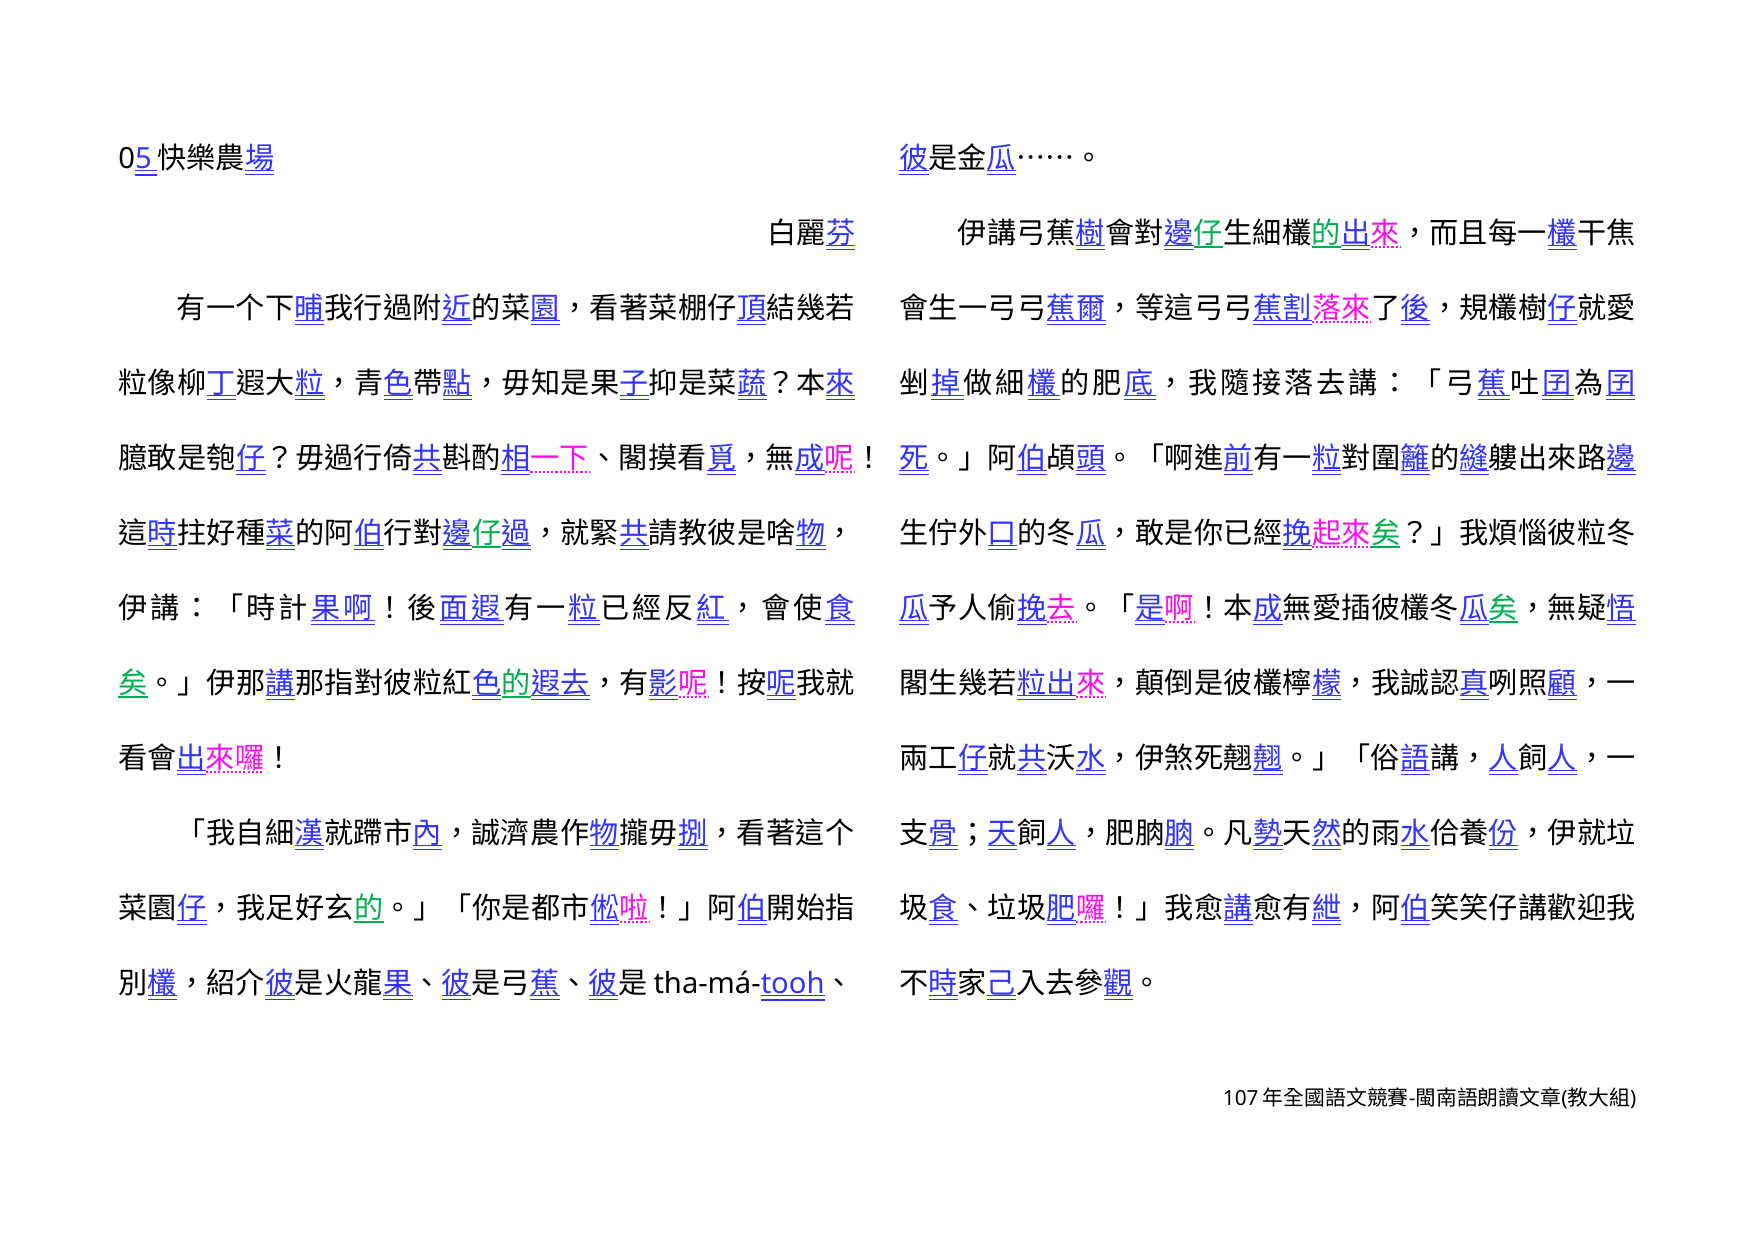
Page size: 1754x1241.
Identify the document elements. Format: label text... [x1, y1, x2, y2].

text 白麗芬 [118, 193, 855, 268]
text 「我自細漢就蹛市內，誠濟農作物攏毋捌，看著這个菜園仔，我足好玄的。」「你是都市倯啦！」阿伯開始指別欉，紹介彼是火龍果、彼是弓蕉、彼是tha-má-tooh、彼是金瓜……。 [118, 793, 855, 1018]
text 「我自細漢就蹛市內，誠濟農作物攏毋捌，看著這个菜園仔，我足好玄的。」「你是都市倯啦！」阿伯開始指別欉，紹介彼是火龍果、彼是弓蕉、彼是tha-má-tooh、彼是金瓜……。 [899, 118, 1636, 193]
text 05快樂農場 [118, 118, 855, 193]
text 有一个下晡我行過附近的菜園，看著菜棚仔頂結幾若粒像柳丁遐大粒，青色帶點，毋知是果子抑是菜蔬？本來臆敢是匏仔？毋過行倚共斟酌相一下、閣摸看覓，無成呢！這時拄好種菜的阿伯行對邊仔過，就緊共請教彼是啥物，伊講：「時計果啊！後面遐有一粒已經反紅，會使食矣。」伊那講那指對彼粒紅色的遐去，有影呢！按呢我就看會出來囉！ [118, 268, 855, 793]
text 伊講弓蕉樹會對邊仔生細欉的出來，而且每一欉干焦會生一弓弓蕉爾，等這弓弓蕉割落來了後，規欉樹仔就愛剉掉做細欉的肥底，我隨接落去講：「弓蕉吐囝為囝死。」阿伯頕頭。「啊進前有一粒對圍籬的縫軁出來路邊生佇外口的冬瓜，敢是你已經挽起來矣？」我煩惱彼粒冬瓜予人偷挽去。「是啊！本成無愛插彼欉冬瓜矣，無疑悟閣生幾若粒出來，顛倒是彼欉檸檬，我誠認真咧照顧，一兩工仔就共沃水，伊煞死翹翹。」「俗語講，人飼人，一支骨；天飼人，肥朒朒。凡勢天然的雨水佮養份，伊就垃圾食、垃圾肥囉！」我愈講愈有紲，阿伯笑笑仔講歡迎我不時家己入去參觀。 [899, 193, 1636, 1018]
